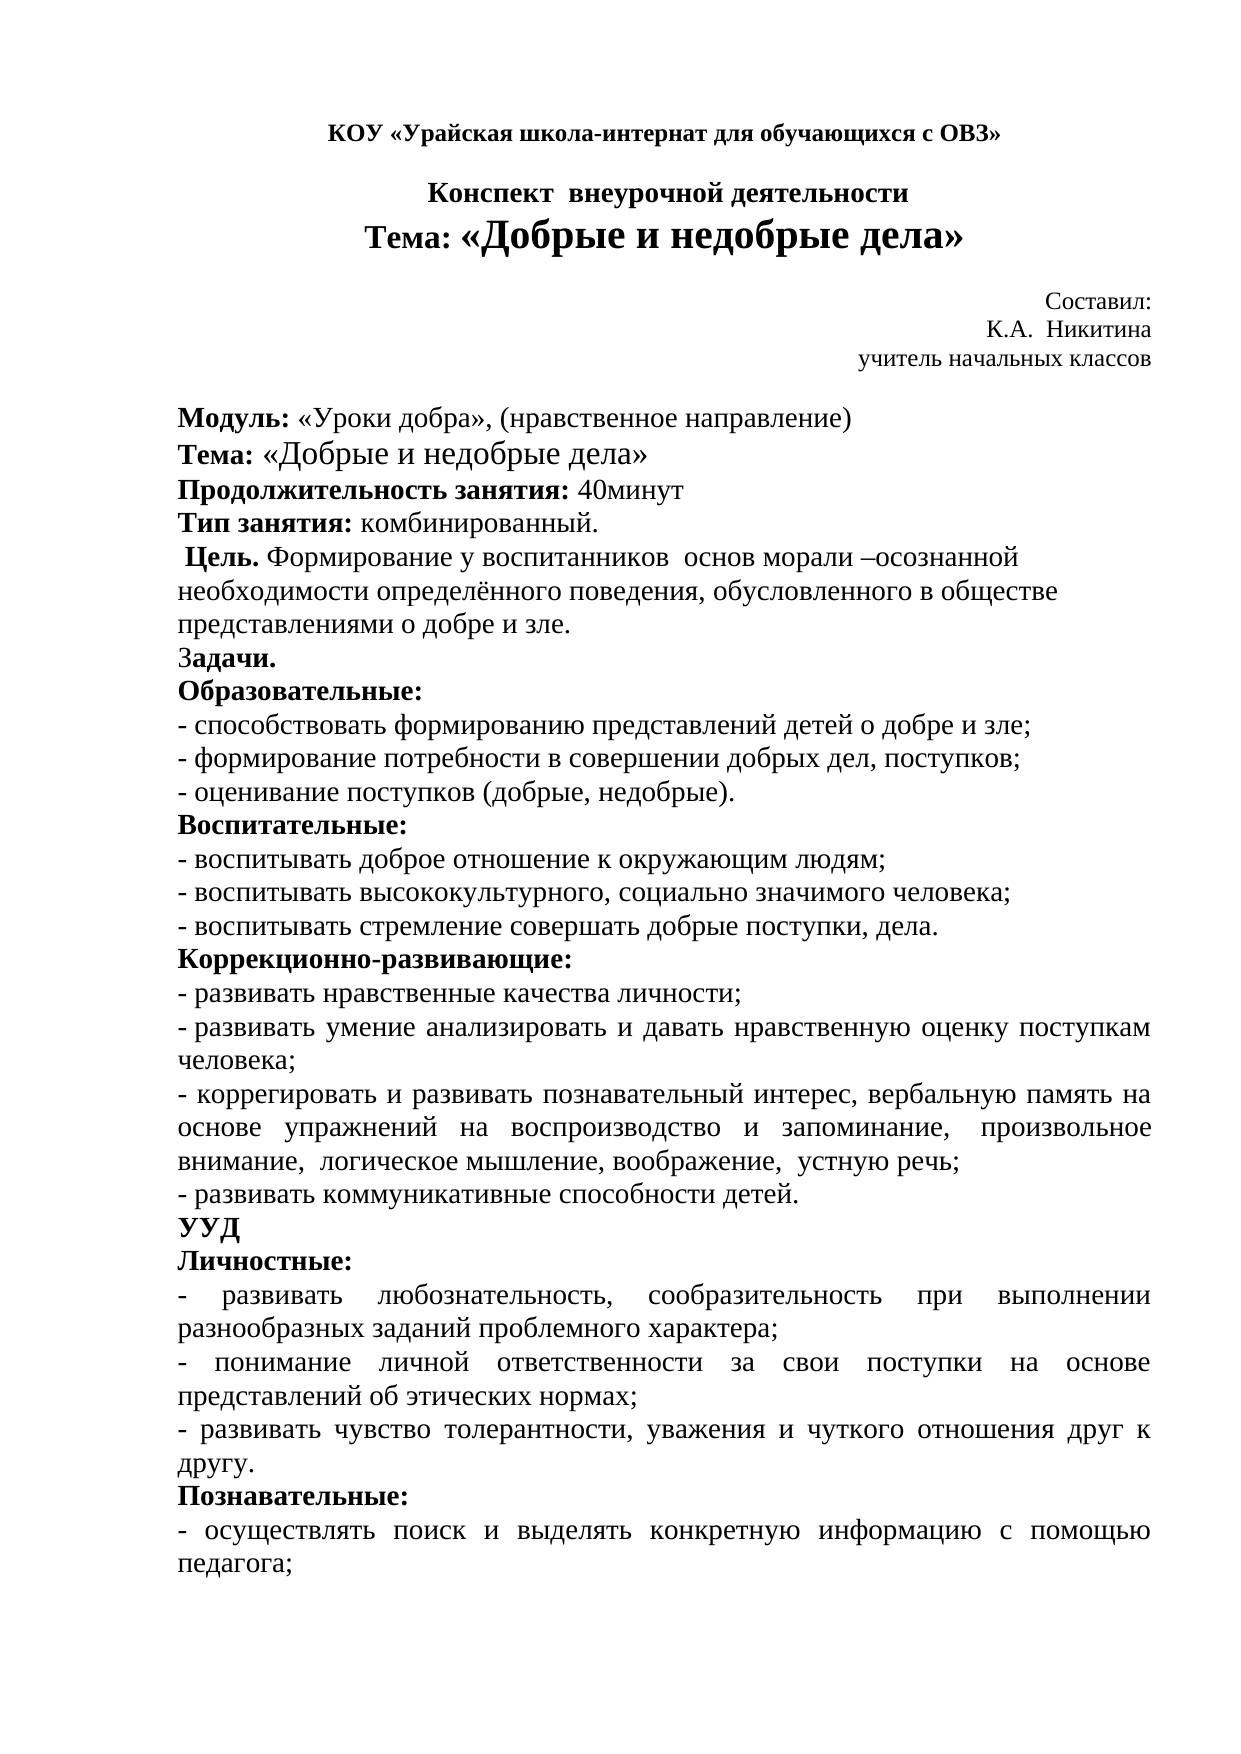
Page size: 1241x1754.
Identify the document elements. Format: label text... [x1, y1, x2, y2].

text - осуществлять поиск и выделять конкретную информацию с помощью педагога; [177, 1512, 1152, 1579]
text К.А. Никитина [177, 314, 1152, 343]
text Познавательные: [177, 1478, 1152, 1512]
text учитель начальных классов [177, 343, 1152, 372]
text - понимание личной ответственности за свои поступки на основе представлений об этических нормах; [177, 1344, 1152, 1411]
text Задачи. [192, 640, 1152, 673]
text - развивать нравственные качества личности; [177, 975, 1152, 1009]
text Тип занятия: комбинированный. [177, 506, 1152, 539]
text Составил: [177, 286, 1152, 314]
text - воспитывать стремление совершать добрые поступки, дела. [177, 908, 1152, 942]
text Продолжительность занятия: 40минут [177, 472, 1152, 506]
text Тема: «Добрые и недобрые дела» [177, 209, 1152, 257]
text - развивать умение анализировать и давать нравственную оценку поступкам человека; [177, 1009, 1152, 1076]
text Модуль: «Уроки добра», (нравственное направление) [177, 400, 1152, 434]
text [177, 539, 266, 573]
text Воспитательные: [177, 807, 1152, 841]
text - формирование потребности в совершении добрых дел, поступков; [177, 740, 1152, 774]
text - способствовать формированию представлений детей о добре и зле; [177, 707, 1152, 740]
text - развивать чувство толерантности, уважения и чуткого отношения друг к другу. [177, 1411, 1152, 1478]
text - воспитывать высококультурного, социально значимого человека; [177, 874, 1152, 908]
text Коррекционно-развивающие: [177, 942, 1152, 975]
text КОУ «Урайская школа-интернат для обучающихся с ОВЗ» [177, 118, 1152, 147]
text Цель. Формирование у воспитанников основ морали –осознанной необходимости определённого поведения, обусловленного в обществе представлениями о добре и зле. [571, 539, 1152, 640]
text - воспитывать доброе отношение к окружающим людям; [177, 841, 1152, 874]
text - оценивание поступков (добрые, недобрые). [177, 774, 1152, 807]
text УУД [177, 1210, 1152, 1243]
text Личностные: [177, 1243, 1152, 1277]
text - коррегировать и развивать познавательный интерес, вербальную память на основе упражнений на воспроизводство и запоминание, произвольное внимание, логическое мышление, воображение, устную речь; [177, 1076, 1152, 1176]
text Образовательные: [177, 673, 1152, 707]
text Тема: «Добрые и недобрые дела» [177, 434, 1152, 472]
text Конспект внеурочной деятельности [177, 176, 1152, 209]
text - развивать любознательность, сообразительность при выполнении разнообразных заданий проблемного характера; [177, 1277, 1152, 1344]
text - развивать коммуникативные способности детей. [177, 1176, 1152, 1210]
